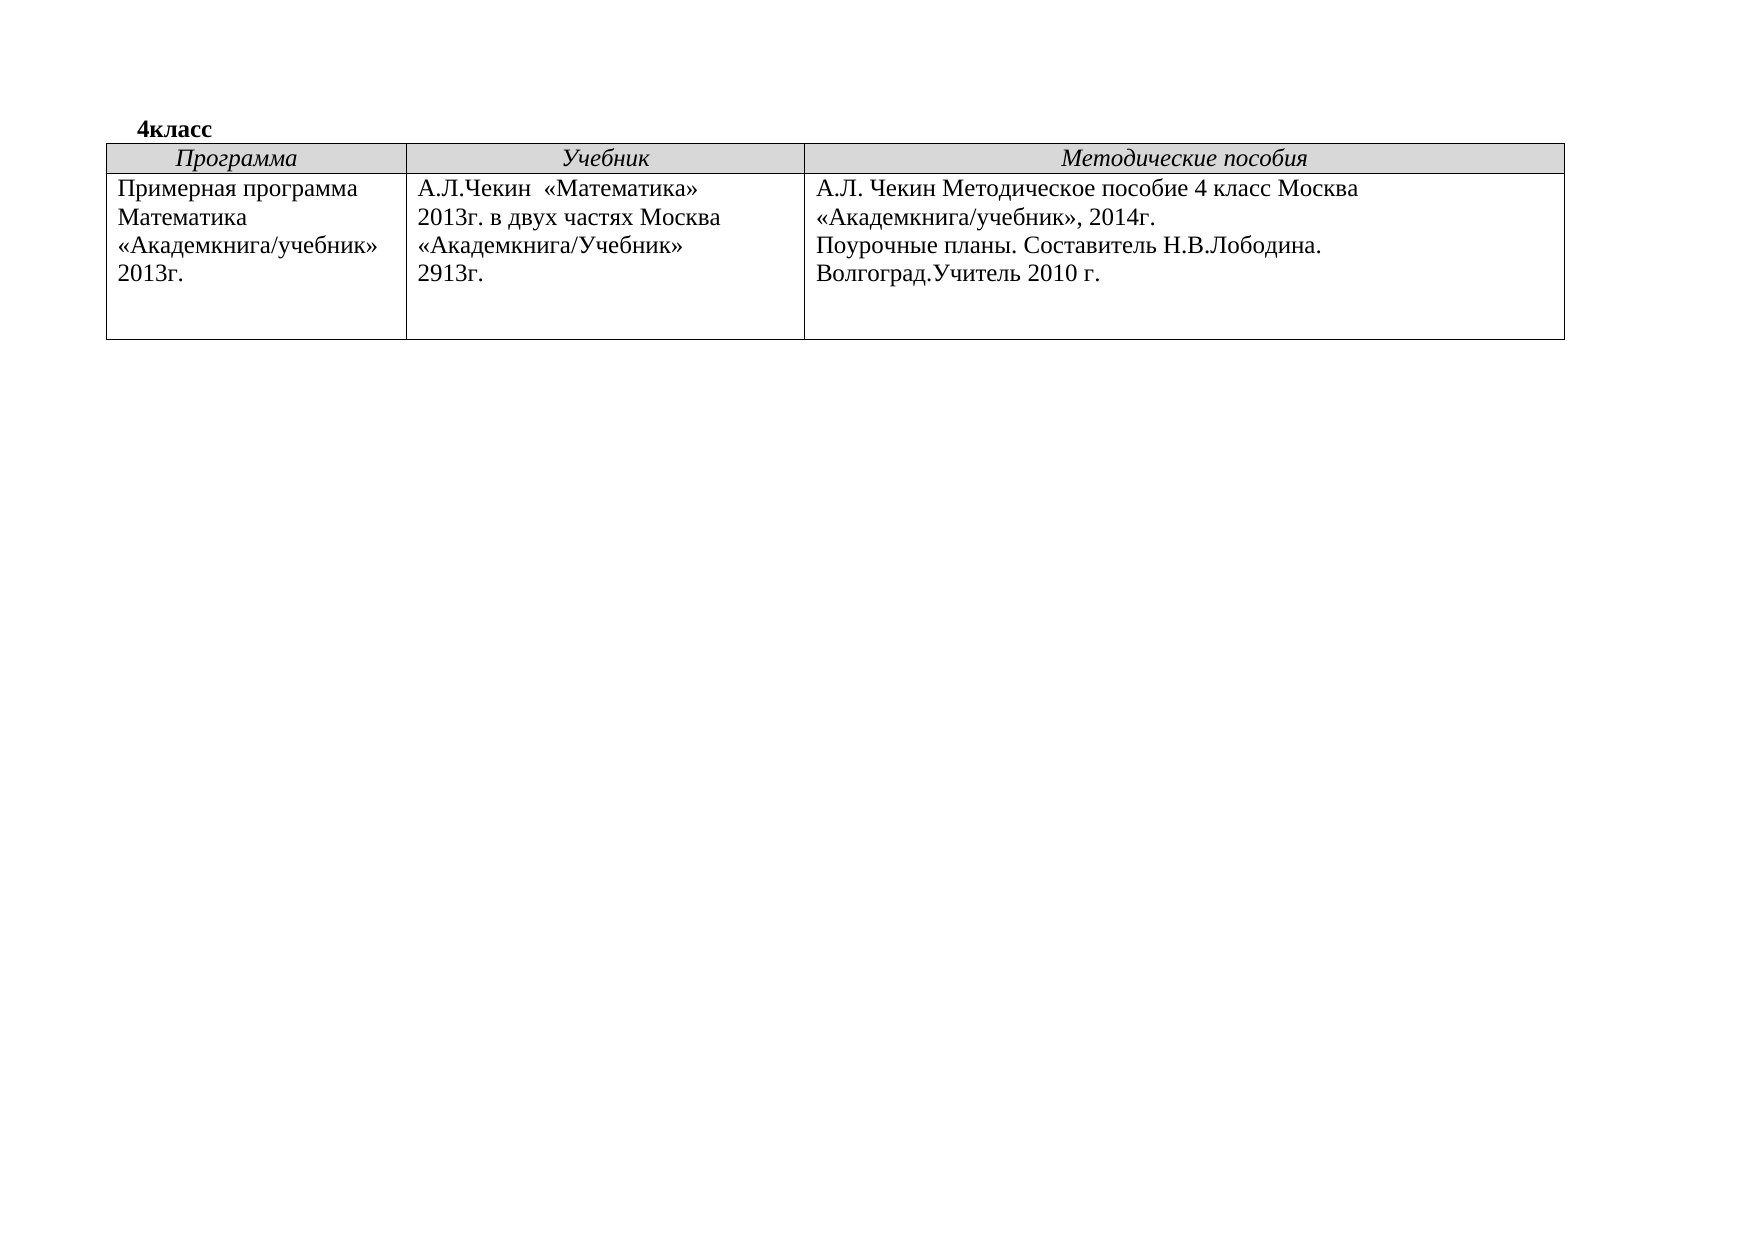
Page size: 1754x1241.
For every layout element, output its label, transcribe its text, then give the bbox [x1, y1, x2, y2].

table_cell А.Л. Чекин Методическое пособие 4 класс Москва «Академкнига/учебник», 2014г. Поурочные планы. Составитель Н.В.Лободина. Волгоград.Учитель 2010 г. [805, 174, 1564, 339]
table_header Учебник [407, 144, 804, 173]
table_cell А.Л.Чекин «Математика» 2013г. в двух частях Москва «Академкнига/Учебник» 2913г. [407, 174, 804, 339]
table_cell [107, 174, 406, 339]
table_header Методические пособия [805, 144, 1564, 173]
table_header Программа [107, 144, 406, 173]
text 4класс [137, 114, 1641, 143]
